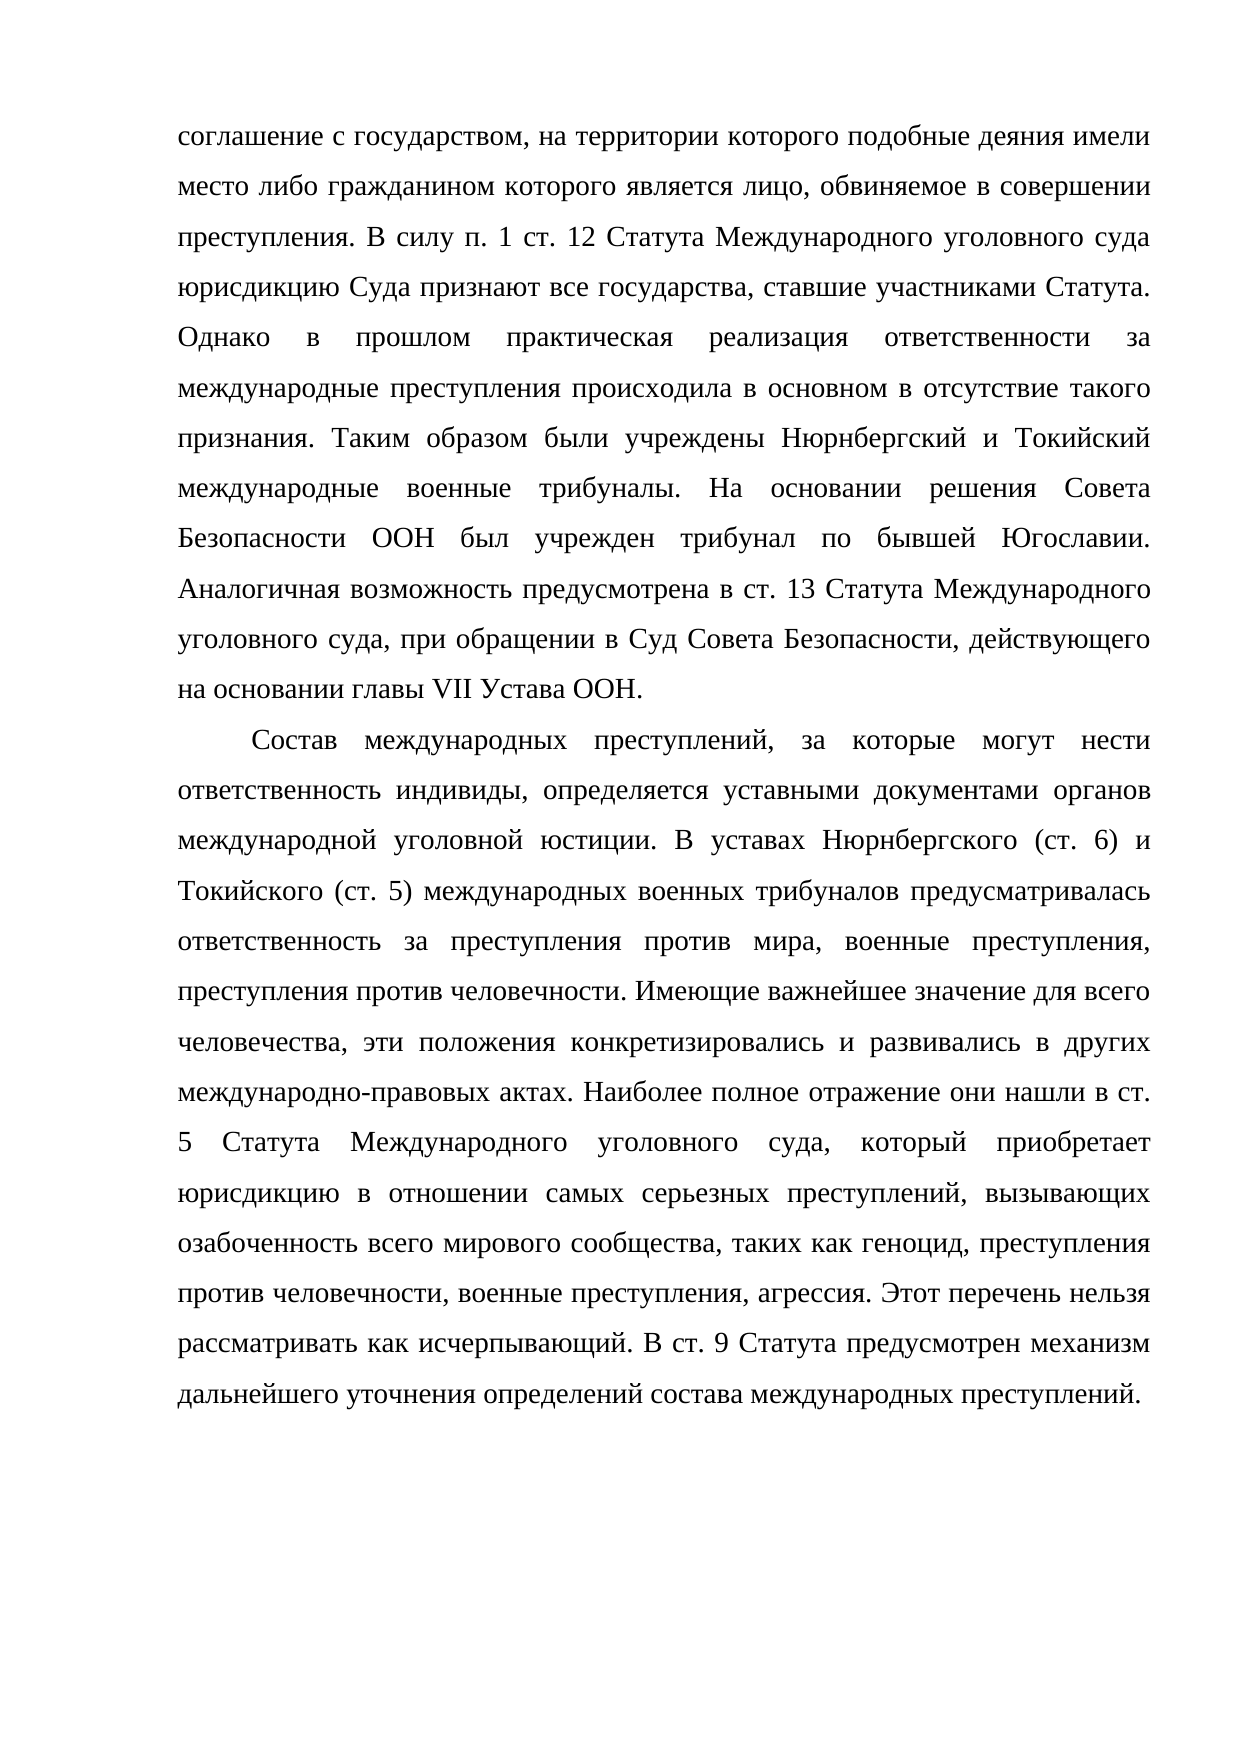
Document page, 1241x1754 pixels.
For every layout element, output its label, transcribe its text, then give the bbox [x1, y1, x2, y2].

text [177, 118, 1152, 705]
text Состав международных преступлений, за которые могут нести ответственность индивиды, определяется уставными документами органов международной уголовной юстиции. В уставах Нюрнбергского (ст. 6) и Токийского (ст. 5) международных военных трибуналов предусматривалась ответственность за преступления против мира, военные преступления, преступления против человечности. Имеющие важнейшее значение для всего человечества, эти положения конкретизировались и развивались в других международно-правовых актах. Наиболее полное отражение они нашли в ст. 5 Статута Международного уголовного суда, который приобретает юрисдикцию в отношении самых серьезных преступлений, вызывающих озабоченность всего мирового сообщества, таких как геноцид, преступления против человечности, военные преступления, агрессия. Этот перечень нельзя рассматривать как исчерпывающий. В ст. 9 Статута предусмотрен механизм дальнейшего уточнения определений состава международных преступлений. [177, 722, 1152, 1409]
